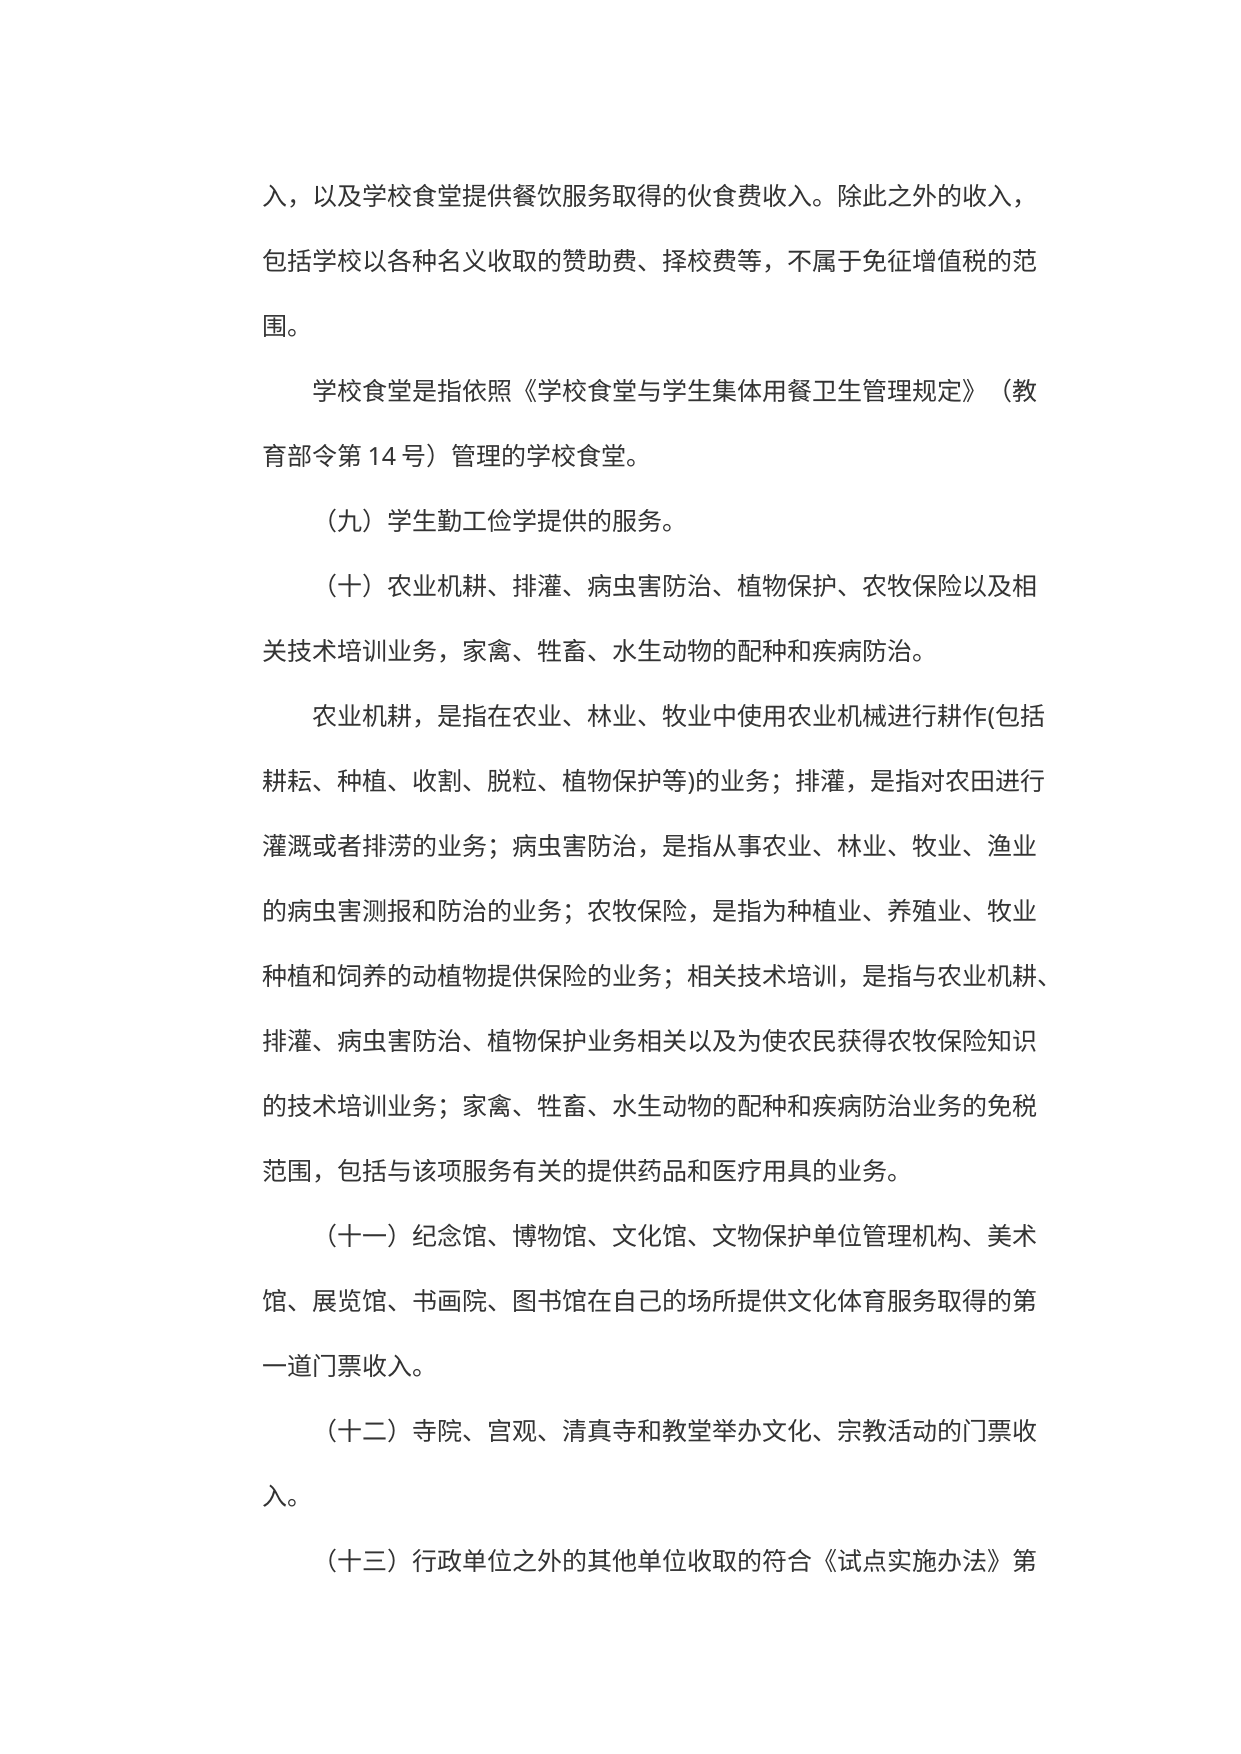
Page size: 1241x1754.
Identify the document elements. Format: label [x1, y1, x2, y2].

text [262, 162, 1053, 1592]
